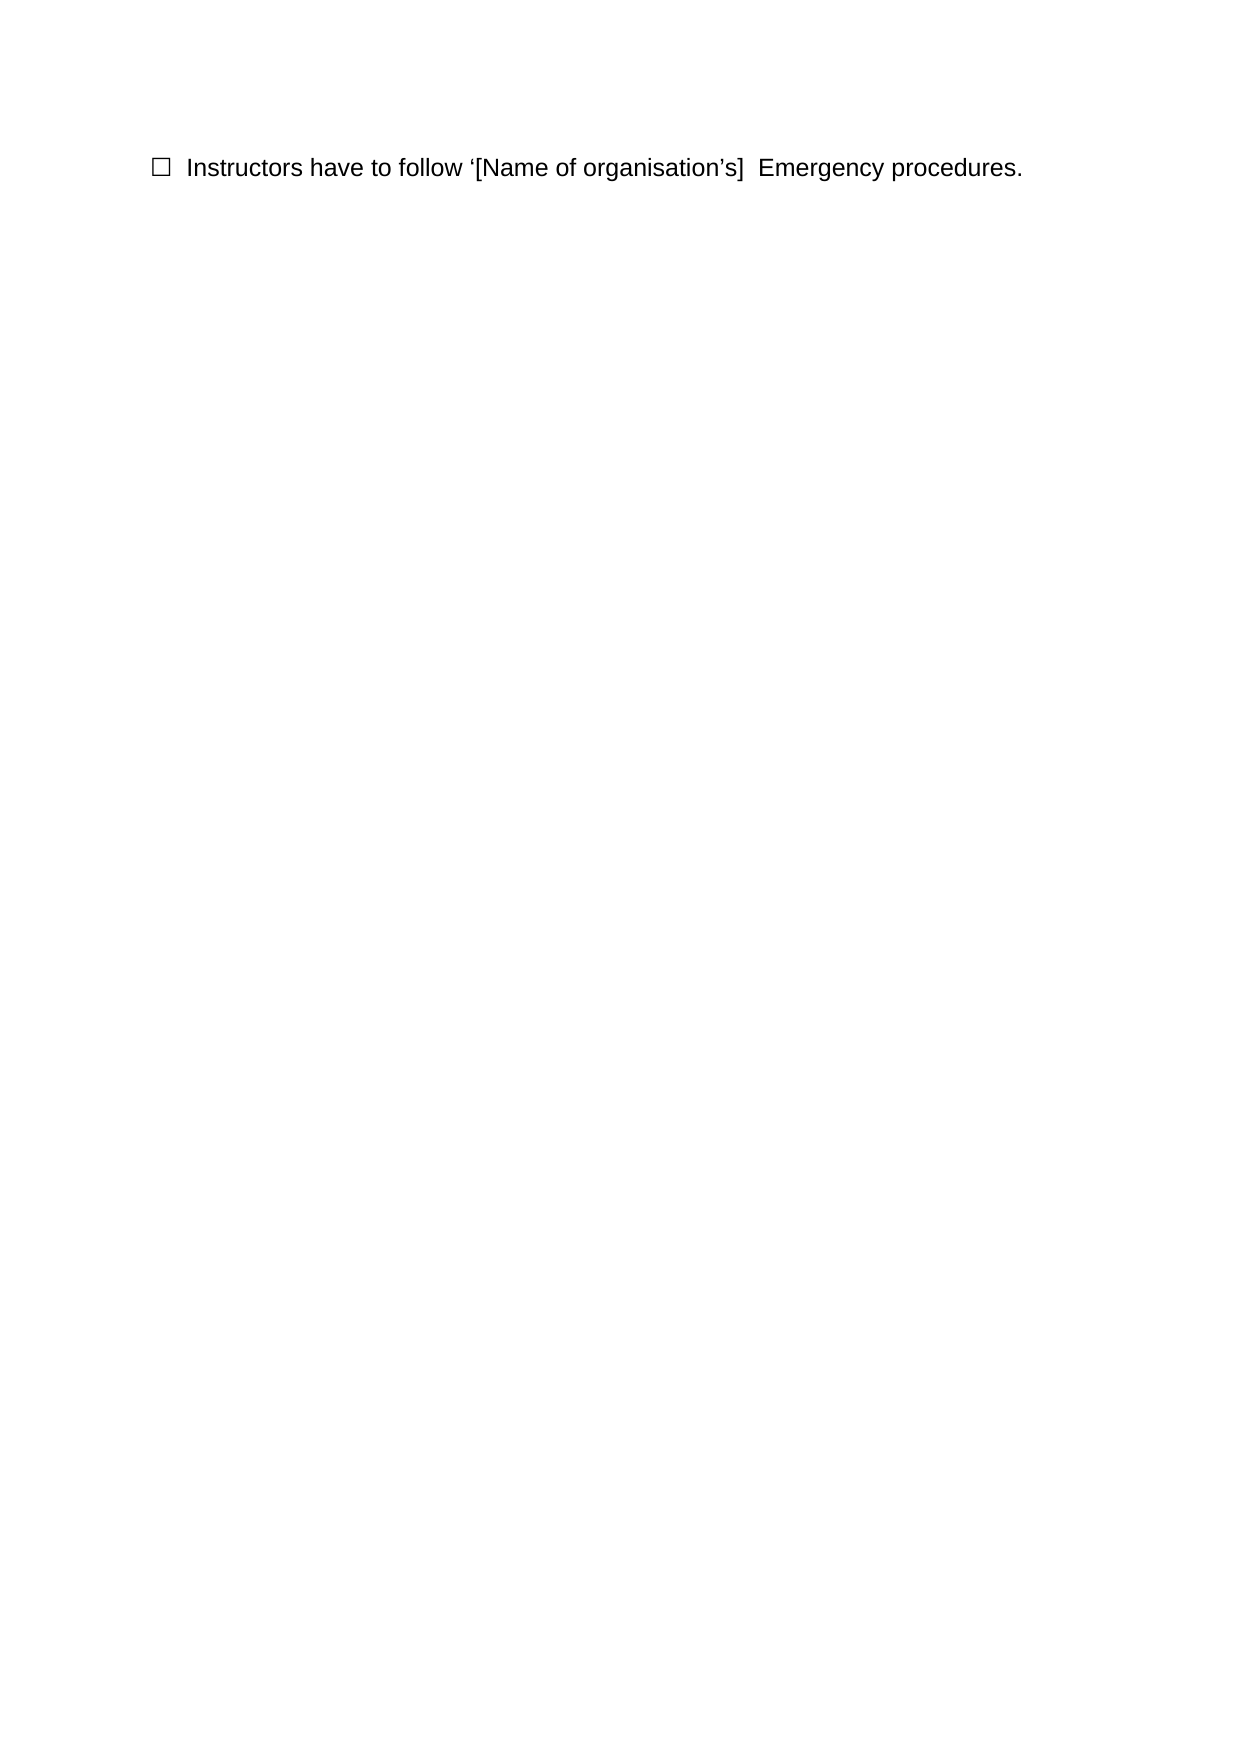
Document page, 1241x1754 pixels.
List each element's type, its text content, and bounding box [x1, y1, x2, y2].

text Instructors have to follow ‘[Name of organisation’s] Emergency procedures. [150, 150, 1090, 184]
